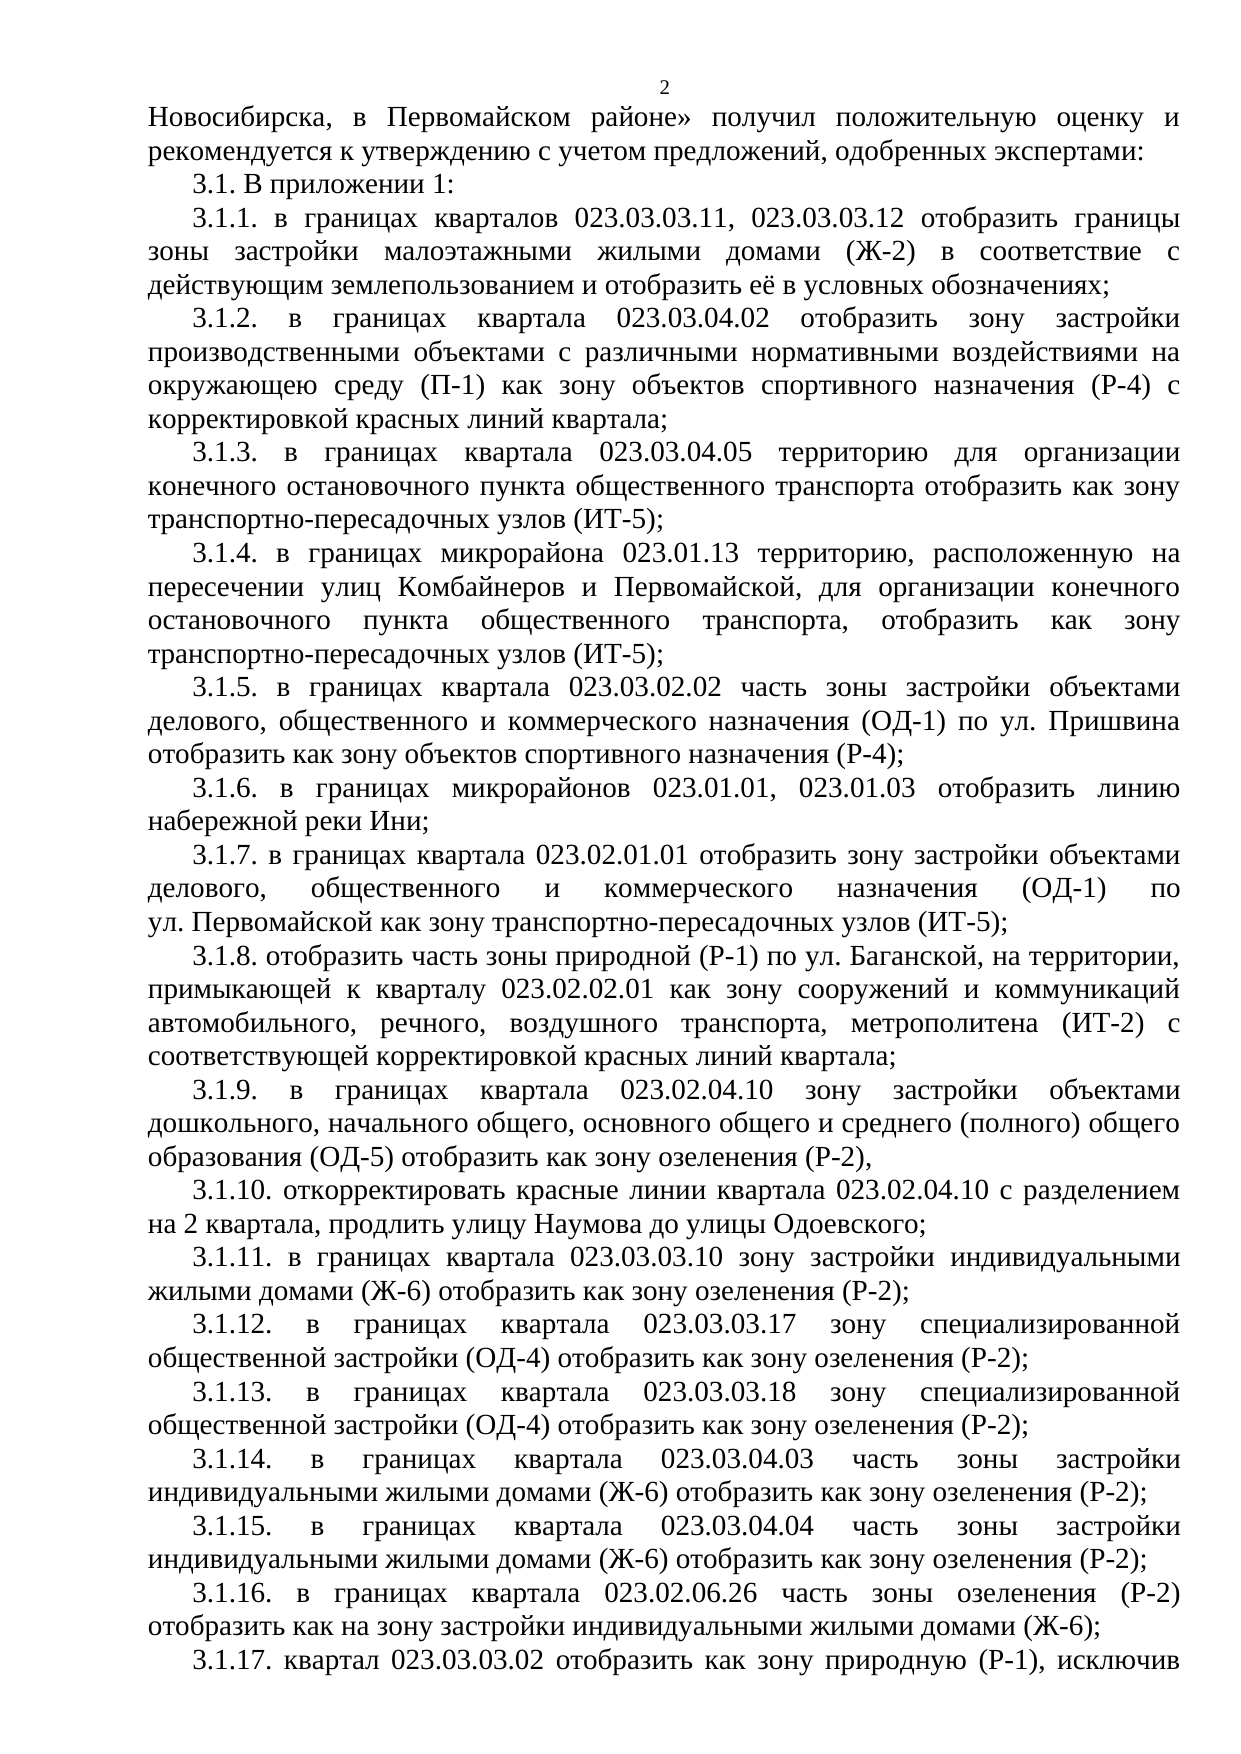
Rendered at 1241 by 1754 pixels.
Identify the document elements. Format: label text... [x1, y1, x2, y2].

text 3.1.13. в границах квартала 023.03.03.18 зону специализированной общественной застройки (ОД-4) отобразить как зону озеленения (Р-2); [148, 1374, 1181, 1441]
text 3.1.16. в границах квартала 023.02.06.26 часть зоны озеленения (Р-2) отобразить как на зону застройки индивидуальными жилыми домами (Ж-6); [148, 1575, 1181, 1642]
text 3.1.14. в границах квартала 023.03.04.03 часть зоны застройки индивидуальными жилыми домами (Ж-6) отобразить как зону озеленения (Р-2); [148, 1441, 1181, 1508]
text 3.1.15. в границах квартала 023.03.04.04 часть зоны застройки индивидуальными жилыми домами (Ж-6) отобразить как зону озеленения (Р-2); [148, 1508, 1181, 1575]
text 3.1.1. в границах кварталов 023.03.03.11, 023.03.03.12 отобразить границы зоны застройки малоэтажными жилыми домами (Ж-2) в соответствие с действующим землепользованием и отобразить её в условных обозначениях; [148, 200, 1181, 300]
text 3.1.4. в границах микрорайона 023.01.13 территорию, расположенную на пересечении улиц Комбайнеров и Первомайской, для организации конечного остановочного пункта общественного транспорта, отобразить как зону транспортно-пересадочных узлов (ИТ-5); [148, 535, 1181, 669]
text 3.1.11. в границах квартала 023.03.03.10 зону застройки индивидуальными жилыми домами (Ж-6) отобразить как зону озеленения (Р-2); [148, 1239, 1181, 1307]
text 3.1.9. в границах квартала 023.02.04.10 зону застройки объектами дошкольного, начального общего, основного общего и среднего (полного) общего образования (ОД-5) отобразить как зону озеленения (Р-2), [148, 1072, 1181, 1172]
text 3.1.7. в границах квартала 023.02.01.01 отобразить зону застройки объектами делового, общественного и коммерческого назначения (ОД-1) по ул. Первомайской как зону транспортно-пересадочных узлов (ИТ-5); [148, 837, 1181, 938]
text 3.1.5. в границах квартала 023.03.02.02 часть зоны застройки объектами делового, общественного и коммерческого назначения (ОД-1) по ул. Пришвина отобразить как зону объектов спортивного назначения (Р-4); [148, 669, 1181, 770]
text 3.1.2. в границах квартала 023.03.04.02 отобразить зону застройки производственными объектами с различными нормативными воздействиями на окружающею среду (П-1) как зону объектов спортивного назначения (Р-4) с корректировкой красных линий квартала; [148, 300, 1181, 434]
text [148, 1642, 1181, 1676]
text 3.1.3. в границах квартала 023.03.04.05 территорию для организации конечного остановочного пункта общественного транспорта отобразить как зону транспортно-пересадочных узлов (ИТ-5); [148, 434, 1181, 535]
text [148, 99, 1181, 166]
text 3.1. В приложении 1: [148, 166, 1181, 200]
text 3.1.10. откорректировать красные линии квартала 023.02.04.10 с разделением на 2 квартала, продлить улицу Наумова до улицы Одоевского; [148, 1172, 1181, 1239]
text 3.1.6. в границах микрорайонов 023.01.01, 023.01.03 отобразить линию набережной реки Ини; [148, 770, 1181, 837]
text 3.1.12. в границах квартала 023.03.03.17 зону специализированной общественной застройки (ОД-4) отобразить как зону озеленения (Р-2); [148, 1307, 1181, 1374]
text 3.1.8. отобразить часть зоны природной (Р-1) по ул. Баганской, на территории, примыкающей к кварталу 023.02.02.01 как зону сооружений и коммуникаций автомобильного, речного, воздушного транспорта, метрополитена (ИТ-2) с соответствующей корректировкой красных линий квартала; [148, 938, 1181, 1072]
